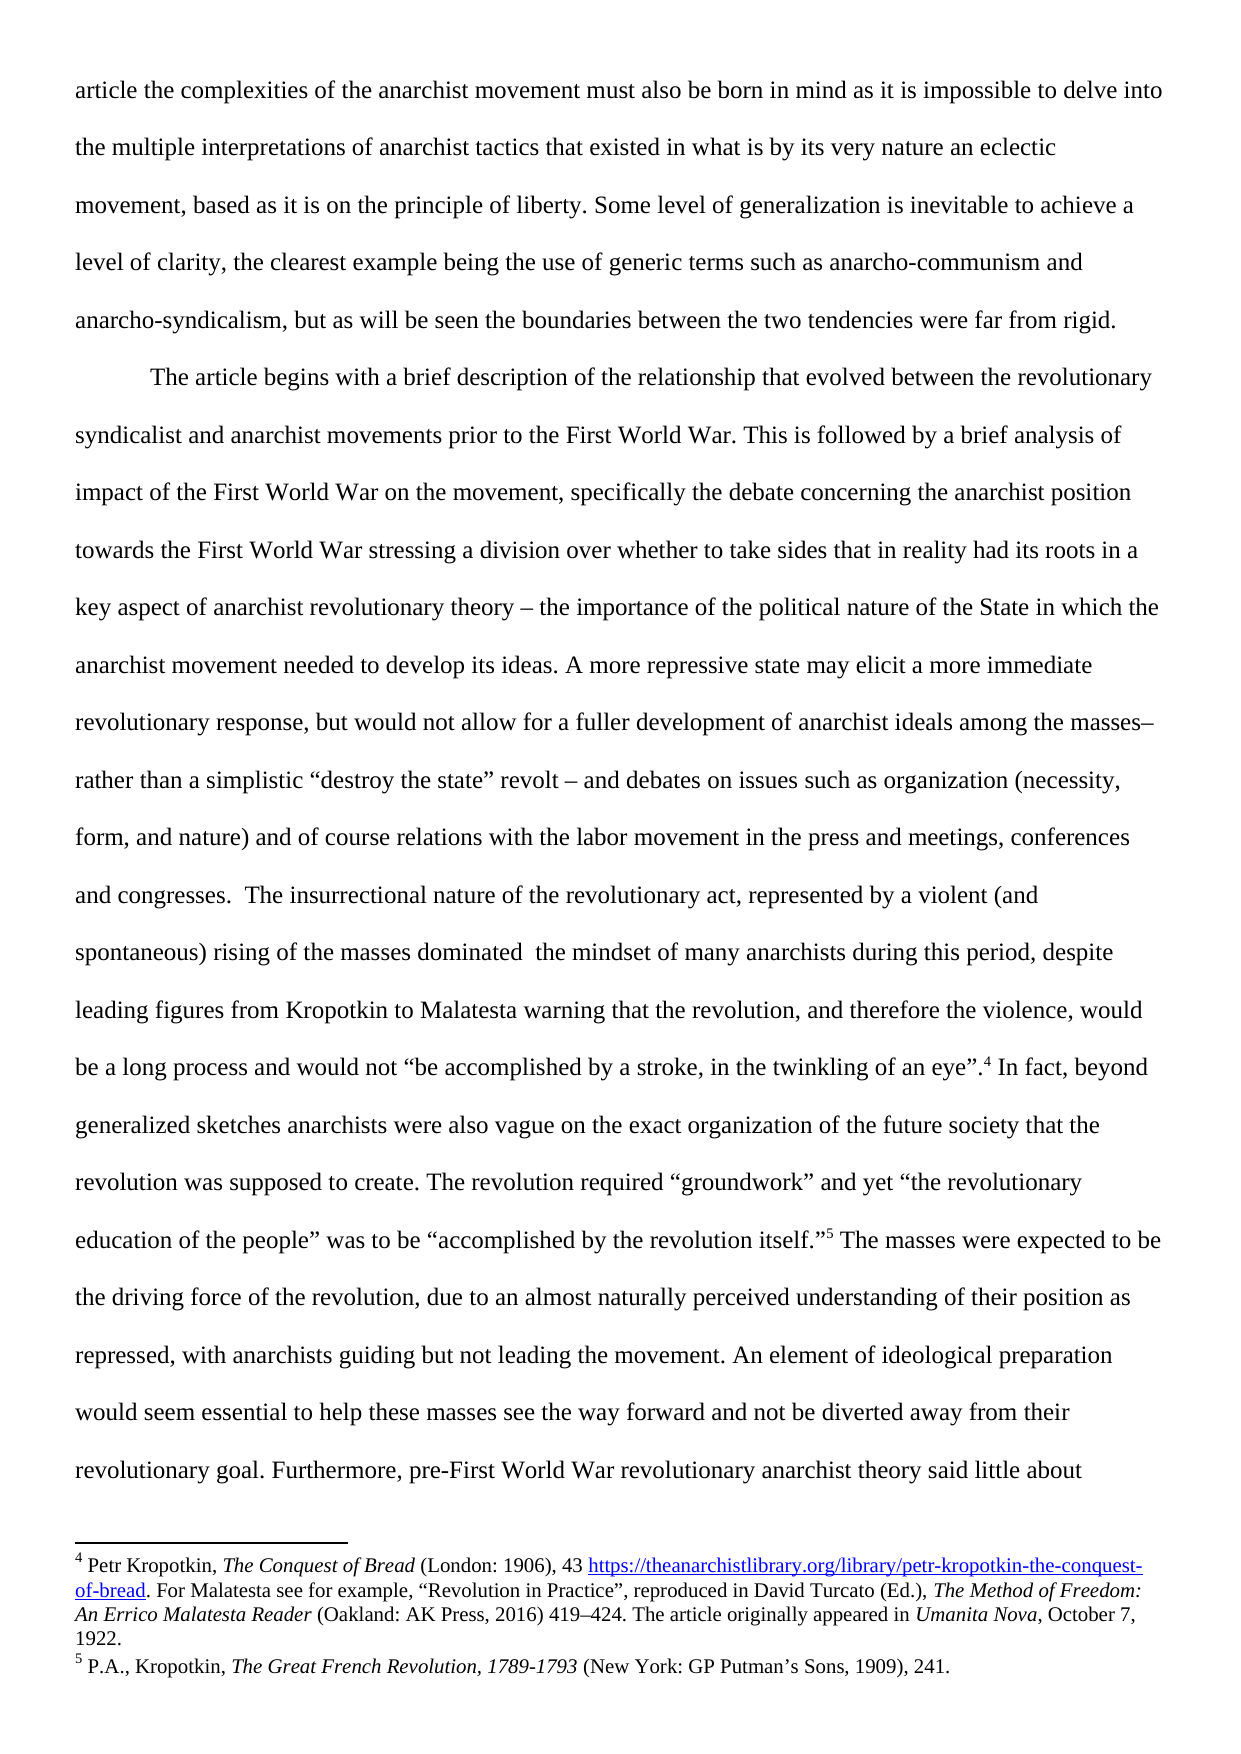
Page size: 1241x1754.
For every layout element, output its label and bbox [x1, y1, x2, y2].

text [75, 75, 1165, 334]
text [75, 362, 1165, 1484]
